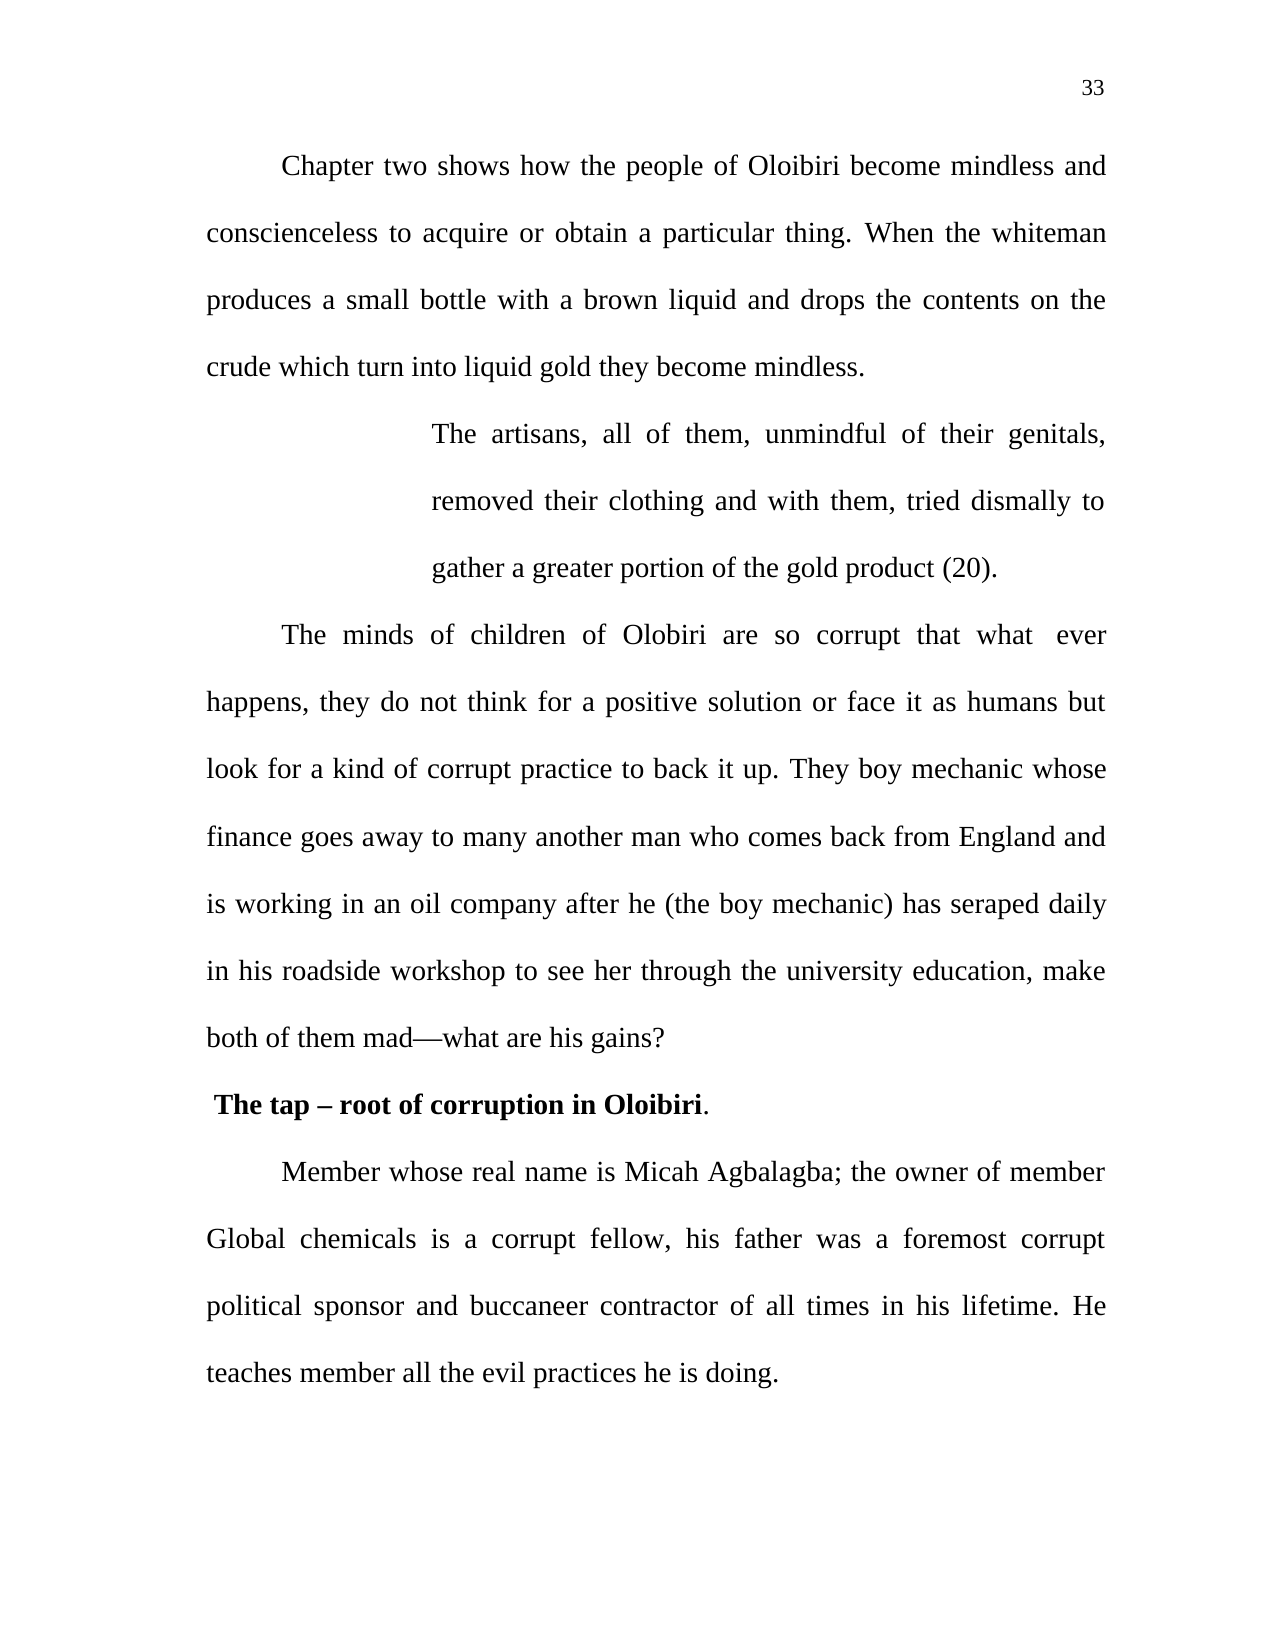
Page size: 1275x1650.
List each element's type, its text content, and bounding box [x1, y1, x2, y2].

subtitle The tap – root of corruption in Oloibiri. [213, 1087, 1119, 1121]
text Member whose real name is Micah Agbalagba; the owner of member Global chemicals is a corrupt fellow, his father was a foremost corrupt political sponsor and buccaneer contractor of all times in his lifetime. He teaches member all the evil practices he is doing. [206, 1154, 1107, 1389]
text The artisans, all of them, unmindful of their genitals, removed their clothing and with them, tried dismally to gather a greater portion of the gold product (20). [431, 416, 1106, 584]
text The minds of children of Olobiri are so corrupt that what ever happens, they do not think for a positive solution or face it as humans but look for a kind of corrupt practice to back it up. They boy mechanic whose finance goes away to many another man who comes back from England and is working in an oil company after he (the boy mechanic) has seraped daily in his roadside workshop to see her through the university education, make both of them mad—what are his gains? [206, 617, 1107, 1053]
text Chapter two shows how the people of Oloibiri become mindless and conscienceless to acquire or obtain a particular thing. When the whiteman produces a small bottle with a brown liquid and drops the contents on the crude which turn into liquid gold they become mindless. [206, 148, 1107, 383]
